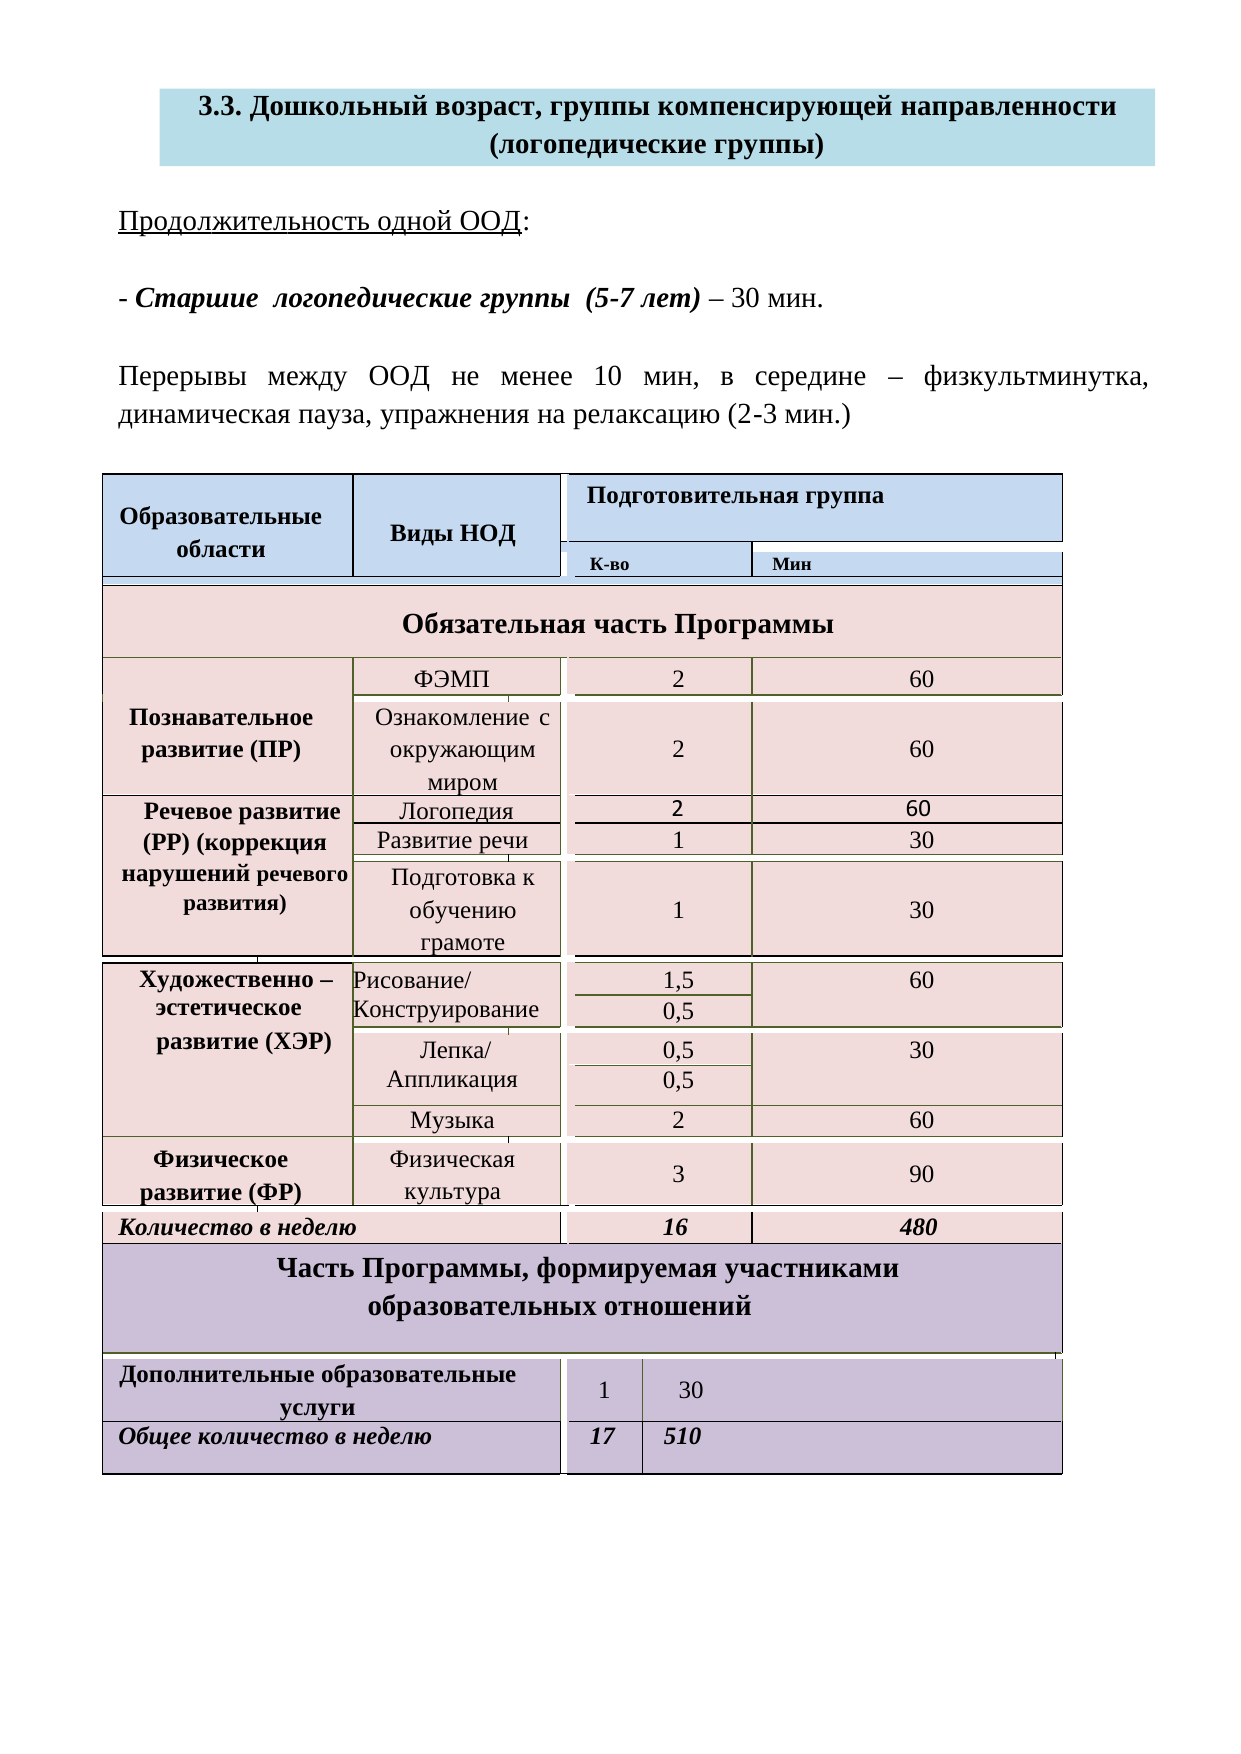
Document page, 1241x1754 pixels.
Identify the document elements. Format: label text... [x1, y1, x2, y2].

table_header Образовательные области [103, 475, 352, 576]
table_cell [569, 552, 575, 576]
text - Старшие логопедические группы (5-7 лет) – 30 мин. [118, 280, 1154, 314]
table_cell 480 [753, 1212, 1062, 1243]
table_cell [103, 694, 352, 702]
table_cell 0,5 [575, 996, 751, 1026]
table_cell Художественно – эстетическое развитие (ХЭР) [103, 964, 352, 1105]
table_cell Физическое развитие (ФР) [103, 1137, 352, 1204]
text Продолжительность одной ООД: [118, 203, 1154, 237]
table_cell Обязательная часть Программы [103, 586, 1062, 657]
table_cell [569, 1105, 575, 1136]
table_cell Подготовка к обучению грамоте [354, 862, 560, 955]
table_cell [561, 542, 751, 552]
table_cell [354, 696, 508, 702]
table_cell [103, 658, 352, 694]
table_cell 30 [643, 1359, 1062, 1421]
table_cell Речевое развитие (РР) (коррекция нарушений речевого развития) [103, 796, 352, 955]
table_cell [354, 855, 508, 861]
table_cell [569, 994, 575, 1026]
table_cell [561, 795, 567, 822]
table_cell Познавательное развитие (ПР) [103, 702, 352, 794]
table_cell Физическая культура [354, 1143, 560, 1204]
text 3.3. Дошкольный возраст, группы компенсирующей направленности (логопедические группы) [198, 88, 1151, 160]
table_cell [561, 552, 567, 576]
table_cell [569, 822, 575, 854]
table_cell ФЭМП [354, 658, 560, 694]
table_cell [561, 861, 567, 955]
table_cell [561, 822, 567, 854]
table_cell 30 [753, 824, 1062, 854]
table_cell Количество в неделю [103, 1212, 560, 1243]
table_header Подготовительная группа [575, 475, 1062, 541]
table_cell Рисование/ Конструирование [354, 963, 560, 1026]
table_cell [809, 577, 1062, 584]
table_cell [809, 1354, 1052, 1359]
table_cell 60 [753, 1106, 1062, 1136]
text Перерывы между ООД не менее 10 мин, в середине – физкультминутка, динамическая пауза, упражнения на релаксацию (2-3 мин.) [118, 358, 1159, 429]
table_cell 0,5 [575, 1035, 751, 1064]
table_cell Лепка/ Аппликация [354, 1035, 560, 1105]
table_cell [354, 1137, 508, 1143]
table_cell К-во [575, 552, 751, 576]
table_cell [561, 1033, 567, 1064]
table_cell 30 [753, 1035, 1062, 1105]
table_cell Дополнительные образовательные услуги [103, 1359, 560, 1421]
table_cell Общее количество в неделю [103, 1422, 560, 1473]
table_cell [103, 1354, 809, 1359]
table_cell [354, 1028, 508, 1033]
table_cell [561, 658, 567, 694]
table_cell Часть Программы, формируемая участниками образовательных отношений [103, 1243, 1062, 1352]
table_cell 16 [575, 1212, 751, 1243]
table_header Виды НОД [354, 475, 560, 576]
table_cell 60 [753, 657, 1062, 694]
table_cell [103, 576, 809, 584]
table_cell [102, 957, 257, 962]
table_cell 1 [575, 862, 751, 955]
table_cell [569, 962, 575, 994]
table_cell [569, 702, 575, 794]
table_cell 2 [575, 702, 751, 794]
table_cell 1,5 [575, 963, 751, 994]
table_cell 510 [643, 1421, 1062, 1473]
table_cell 30 [753, 862, 1062, 955]
table_cell [561, 1143, 567, 1204]
table_cell [561, 1065, 567, 1105]
table_cell Ознакомление с окружающим миром [354, 702, 560, 794]
table_cell [561, 1212, 567, 1243]
table_cell [569, 1065, 575, 1105]
table_cell 1 [569, 1359, 642, 1421]
table_cell Музыка [354, 1106, 560, 1136]
table_cell Развитие речи [354, 824, 560, 854]
table_cell [561, 1359, 567, 1421]
table_cell [569, 1143, 575, 1204]
table_cell [561, 1421, 567, 1473]
table_cell 60 [753, 963, 1062, 1026]
table_cell [569, 658, 575, 694]
table_cell [561, 1105, 567, 1136]
table_cell 2 [575, 1106, 751, 1136]
table_cell 3 [575, 1143, 751, 1204]
table_cell 0,5 [575, 1066, 751, 1105]
table_cell [561, 702, 567, 794]
table_cell [561, 962, 567, 994]
table_cell 1 [575, 824, 751, 854]
table_cell [569, 1212, 575, 1243]
table_cell 90 [753, 1143, 1062, 1204]
table_cell [569, 1033, 575, 1064]
table_cell Логопедия [354, 796, 560, 822]
table_header [561, 474, 567, 541]
table_cell [561, 994, 567, 1026]
table_cell 17 [569, 1422, 642, 1473]
table_header [569, 475, 575, 541]
table_cell Мин [753, 552, 1062, 576]
table_cell 60 [753, 702, 1062, 794]
table_cell 2 [575, 658, 751, 694]
table_cell [102, 1206, 257, 1212]
table_cell [569, 861, 575, 955]
table_cell 60 [753, 796, 1062, 822]
table_cell [569, 795, 575, 822]
table_cell [103, 1105, 352, 1136]
table_cell 2 [575, 796, 751, 822]
